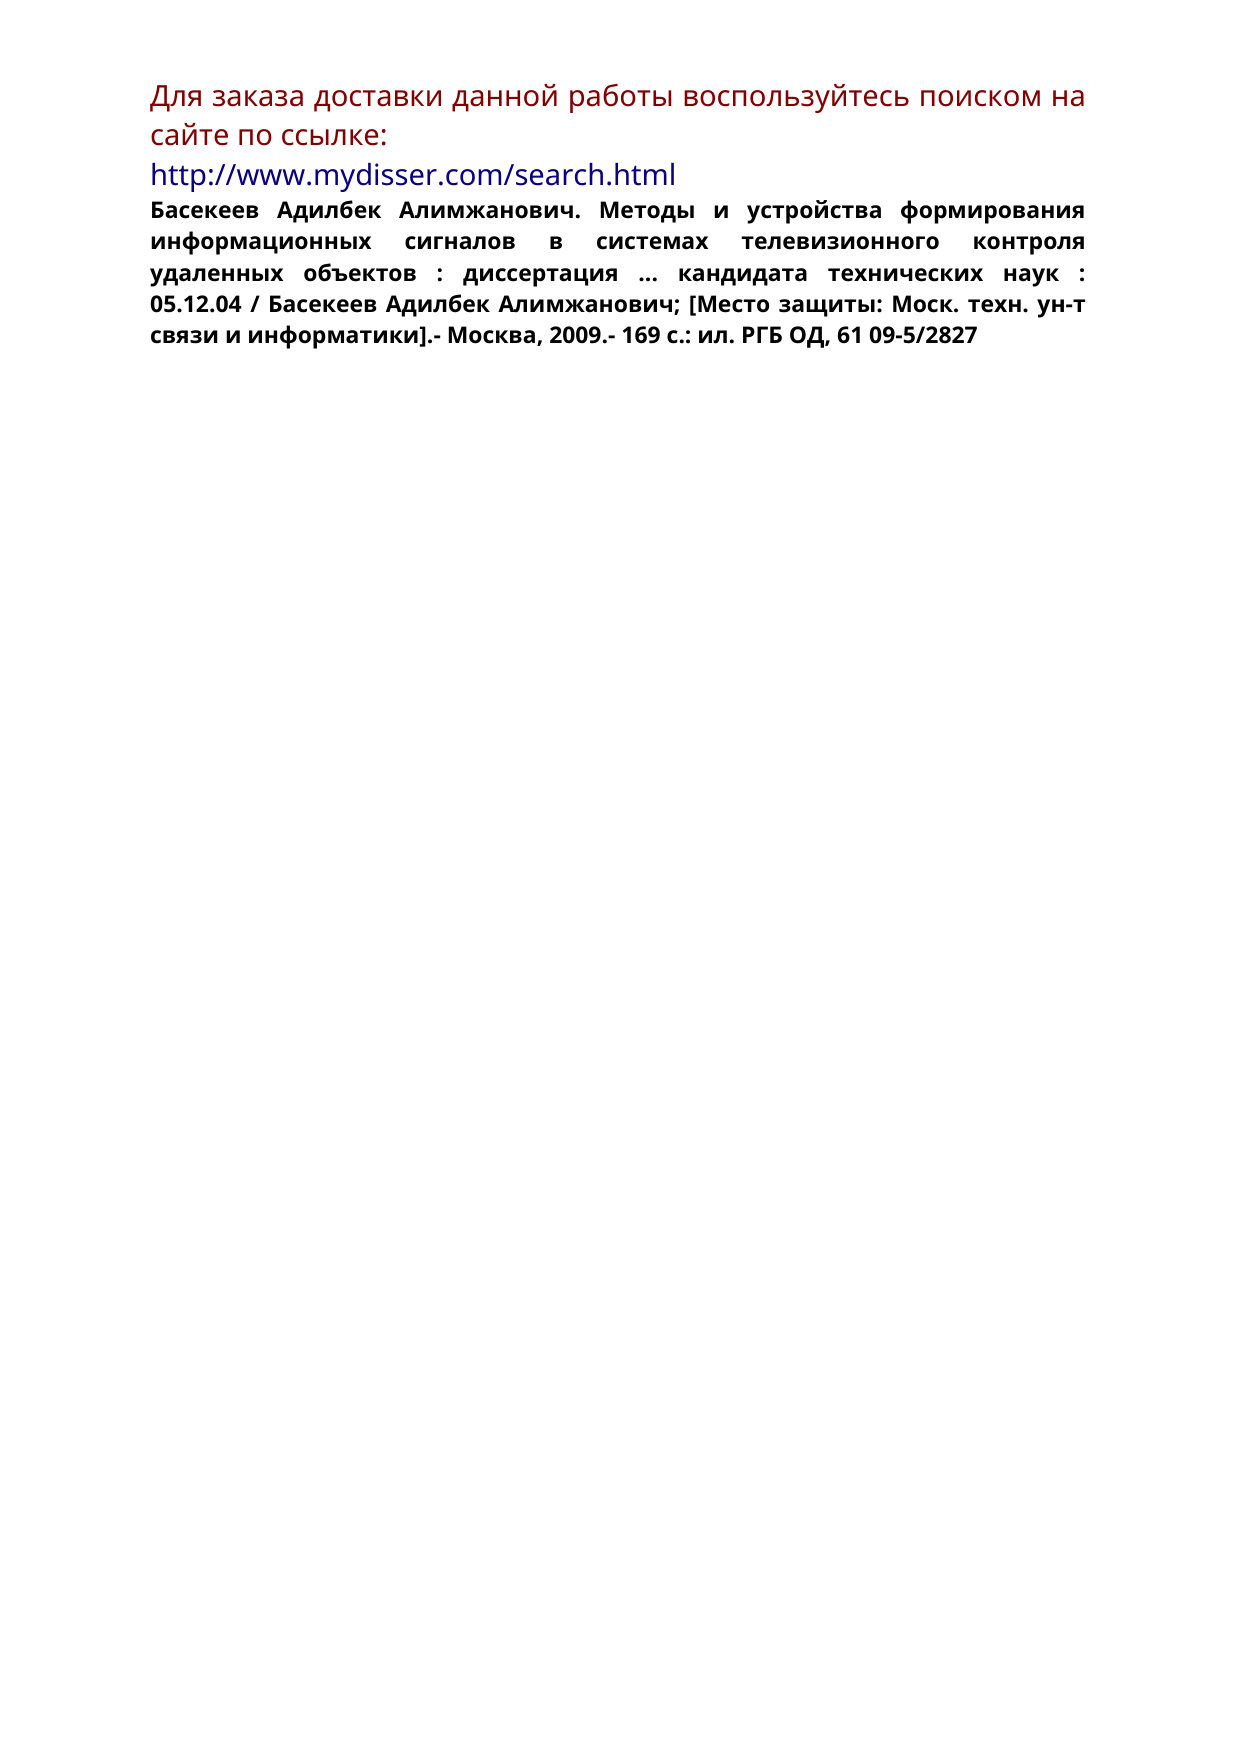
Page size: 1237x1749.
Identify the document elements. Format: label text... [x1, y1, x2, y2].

text Басекеев Адилбек Алимжанович. Методы и устройства формирования информационных сигналов в системах телевизионного контроля удаленных объектов : диссертация ... кандидата технических наук : 05.12.04 / Басекеев Адилбек Алимжанович; [Место защиты: Моск. техн. ун-т связи и информатики].- Москва, 2009.- 169 с.: ил. РГБ ОД, 61 09-5/2827 [150, 194, 1086, 350]
